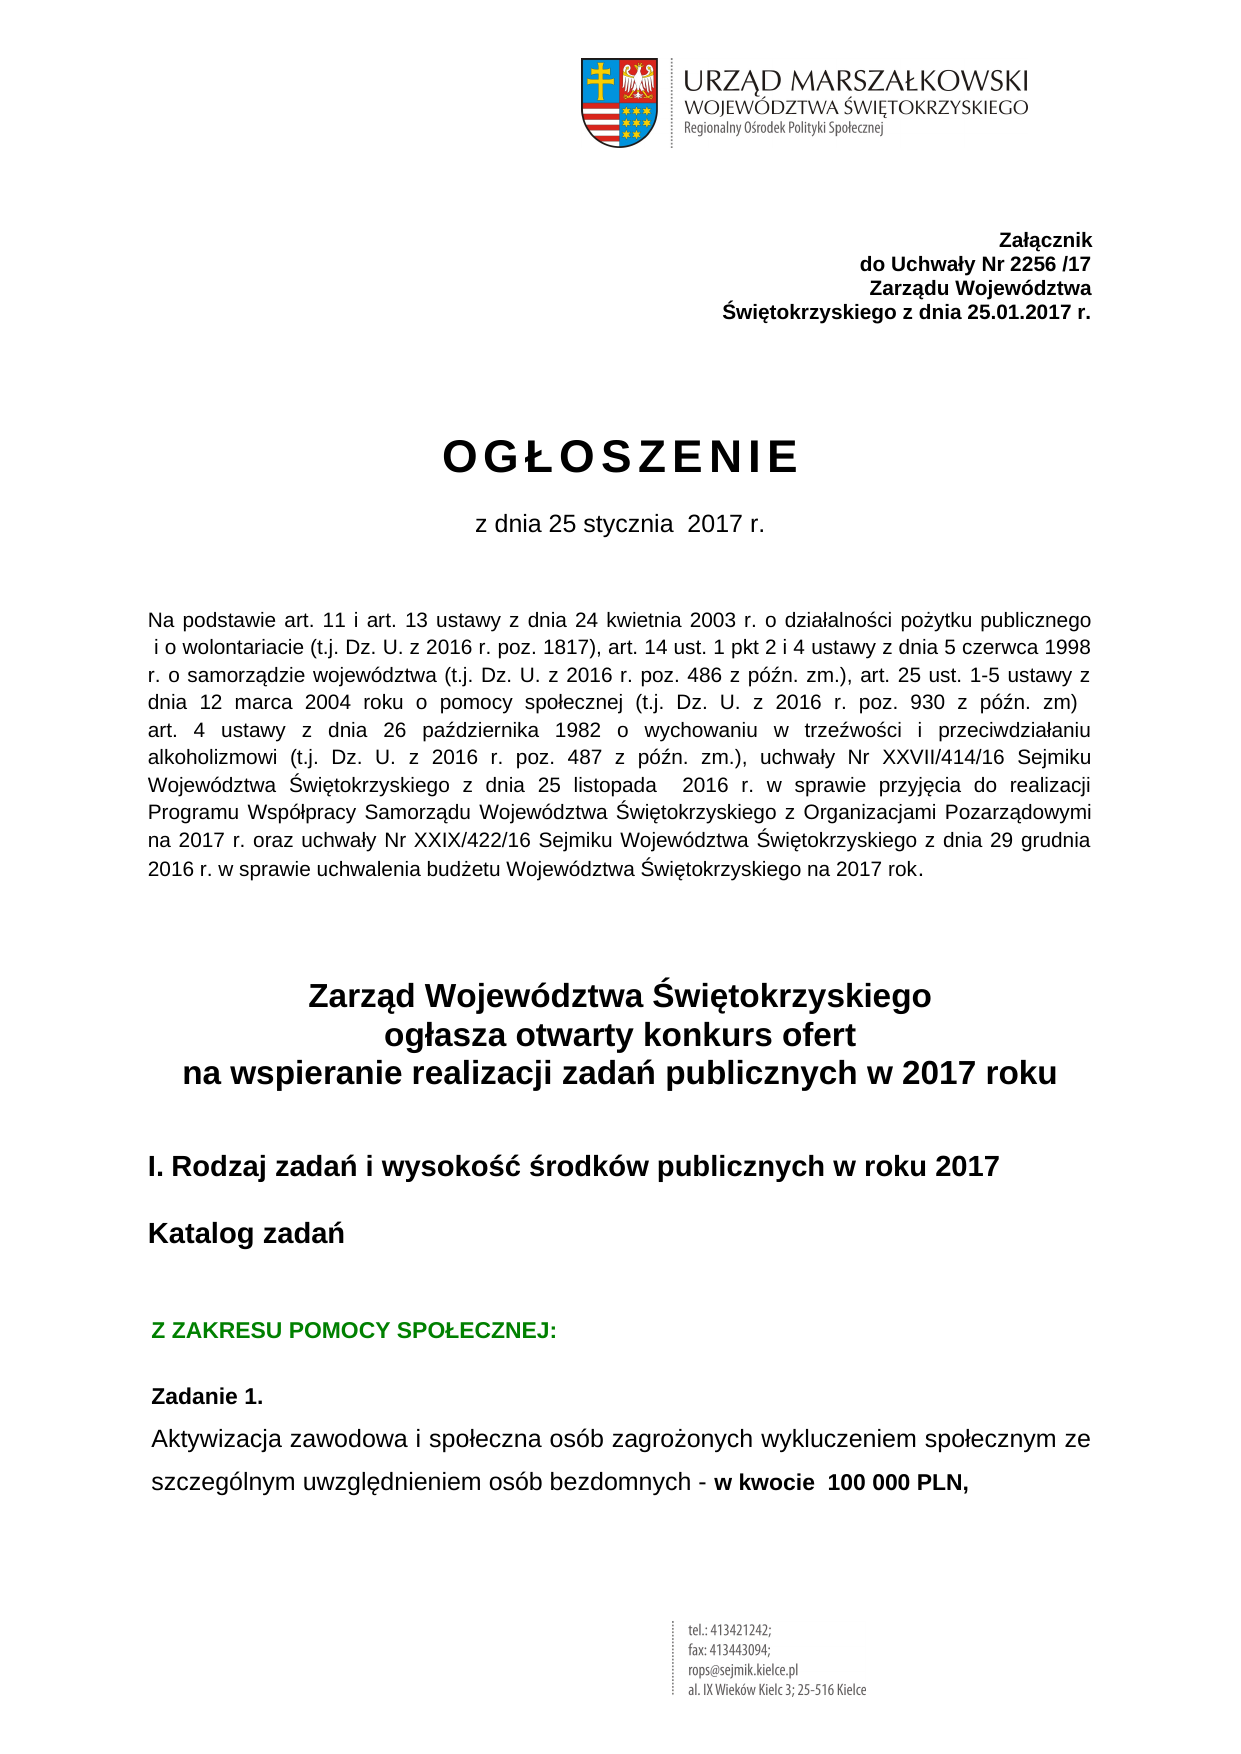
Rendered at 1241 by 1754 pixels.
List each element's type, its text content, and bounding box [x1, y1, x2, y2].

text Na podstawie art. 11 i art. 13 ustawy z dnia 24 kwietnia 2003 r. o działalności pożytku publicznego i o wolontariacie (t.j. Dz. U. z 2016 r. poz. 1817), art. 14 ust. 1 pkt 2 i 4 ustawy z dnia 5 czerwca 1998 r. o samorządzie województwa (t.j. Dz. U. z 2016 r. poz. 486 z późn. zm.), art. 25 ust. 1-5 ustawy z dnia 12 marca 2004 roku o pomocy społecznej (t.j. Dz. U. z 2016 r. poz. 930 z późn. zm) art. 4 ustawy z dnia 26 października 1982 o wychowaniu w trzeźwości i przeciwdziałaniu alkoholizmowi (t.j. Dz. U. z 2016 r. poz. 487 z późn. zm.), uchwały Nr XXVII/414/16 Sejmiku Województwa Świętokrzyskiego z dnia 25 listopada 2016 r. w sprawie przyjęcia do realizacji Programu Współpracy Samorządu Województwa Świętokrzyskiego z Organizacjami Pozarządowymi na 2017 r. oraz uchwały Nr XXIX/422/16 Sejmiku Województwa Świętokrzyskiego z dnia 29 grudnia 2016 r. w sprawie uchwalenia budżetu Województwa Świętokrzyskiego na 2017 rok. [148, 608, 1092, 882]
text Zarząd Województwa Świętokrzyskiego [148, 976, 1092, 1015]
text Katalog zadań [148, 1216, 1092, 1250]
picture [672, 1621, 866, 1697]
text z dnia 25 stycznia 2017 r. [148, 509, 1092, 538]
text Świętokrzyskiego z dnia 25.01.2017 r. [148, 300, 1092, 324]
text OGŁOSZENIE [148, 430, 1092, 482]
picture [581, 58, 1028, 148]
text Z ZAKRESU POMOCY SPOŁECZNEJ: [151, 1317, 1092, 1343]
text Załącznik [148, 228, 1092, 252]
text ogłasza otwarty konkurs ofert [148, 1015, 1092, 1053]
text I. Rodzaj zadań i wysokość środków publicznych w roku 2017 [148, 1149, 1092, 1183]
text Zadanie 1. [151, 1383, 1092, 1409]
text Aktywizacja zawodowa i społeczna osób zagrożonych wykluczeniem społecznym ze szczególnym uwzględnieniem osób bezdomnych - w kwocie 100 000 PLN, [151, 1424, 1092, 1496]
text do Uchwały Nr 2256 /17 [148, 252, 1092, 276]
text na wspieranie realizacji zadań publicznych w 2017 roku [148, 1053, 1092, 1092]
text Zarządu Województwa [148, 276, 1092, 300]
